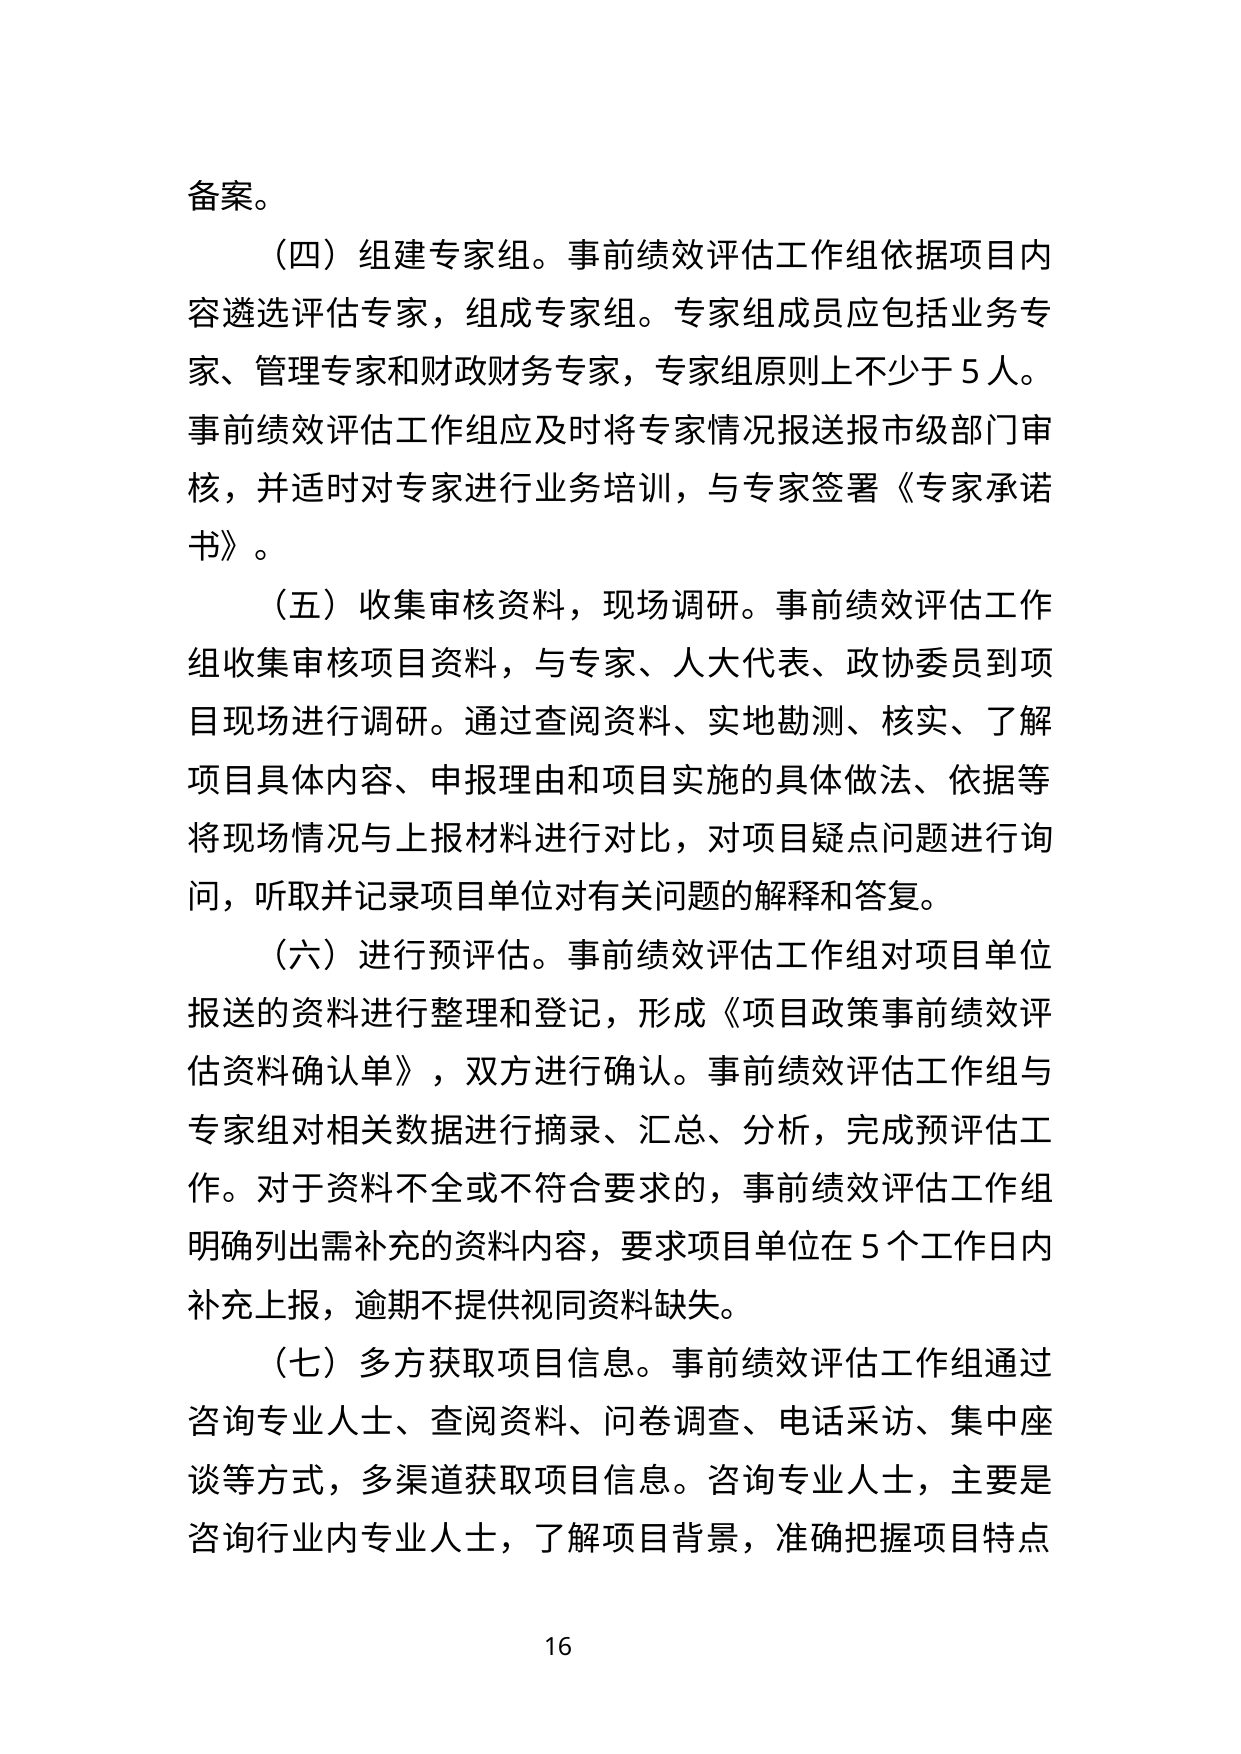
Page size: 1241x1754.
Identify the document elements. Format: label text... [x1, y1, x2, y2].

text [187, 1329, 1053, 1562]
text （六）进行预评估。事前绩效评估工作组对项目单位报送的资料进行整理和登记，形成《项目政策事前绩效评估资料确认单》，双方进行确认。事前绩效评估工作组与专家组对相关数据进行摘录、汇总、分析，完成预评估工作。对于资料不全或不符合要求的，事前绩效评估工作组明确列出需补充的资料内容，要求项目单位在5个工作日内补充上报，逾期不提供视同资料缺失。 [187, 920, 1053, 1329]
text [187, 162, 1053, 220]
text （五）收集审核资料，现场调研。事前绩效评估工作组收集审核项目资料，与专家、人大代表、政协委员到项目现场进行调研。通过查阅资料、实地勘测、核实、了解项目具体内容、申报理由和项目实施的具体做法、依据等，将现场情况与上报材料进行对比，对项目疑点问题进行询问，听取并记录项目单位对有关问题的解释和答复。 [187, 570, 1053, 920]
text （四）组建专家组。事前绩效评估工作组依据项目内容遴选评估专家，组成专家组。专家组成员应包括业务专家、管理专家和财政财务专家，专家组原则上不少于5人。事前绩效评估工作组应及时将专家情况报送报市级部门审核，并适时对专家进行业务培训，与专家签署《专家承诺书》。 [187, 220, 1053, 570]
